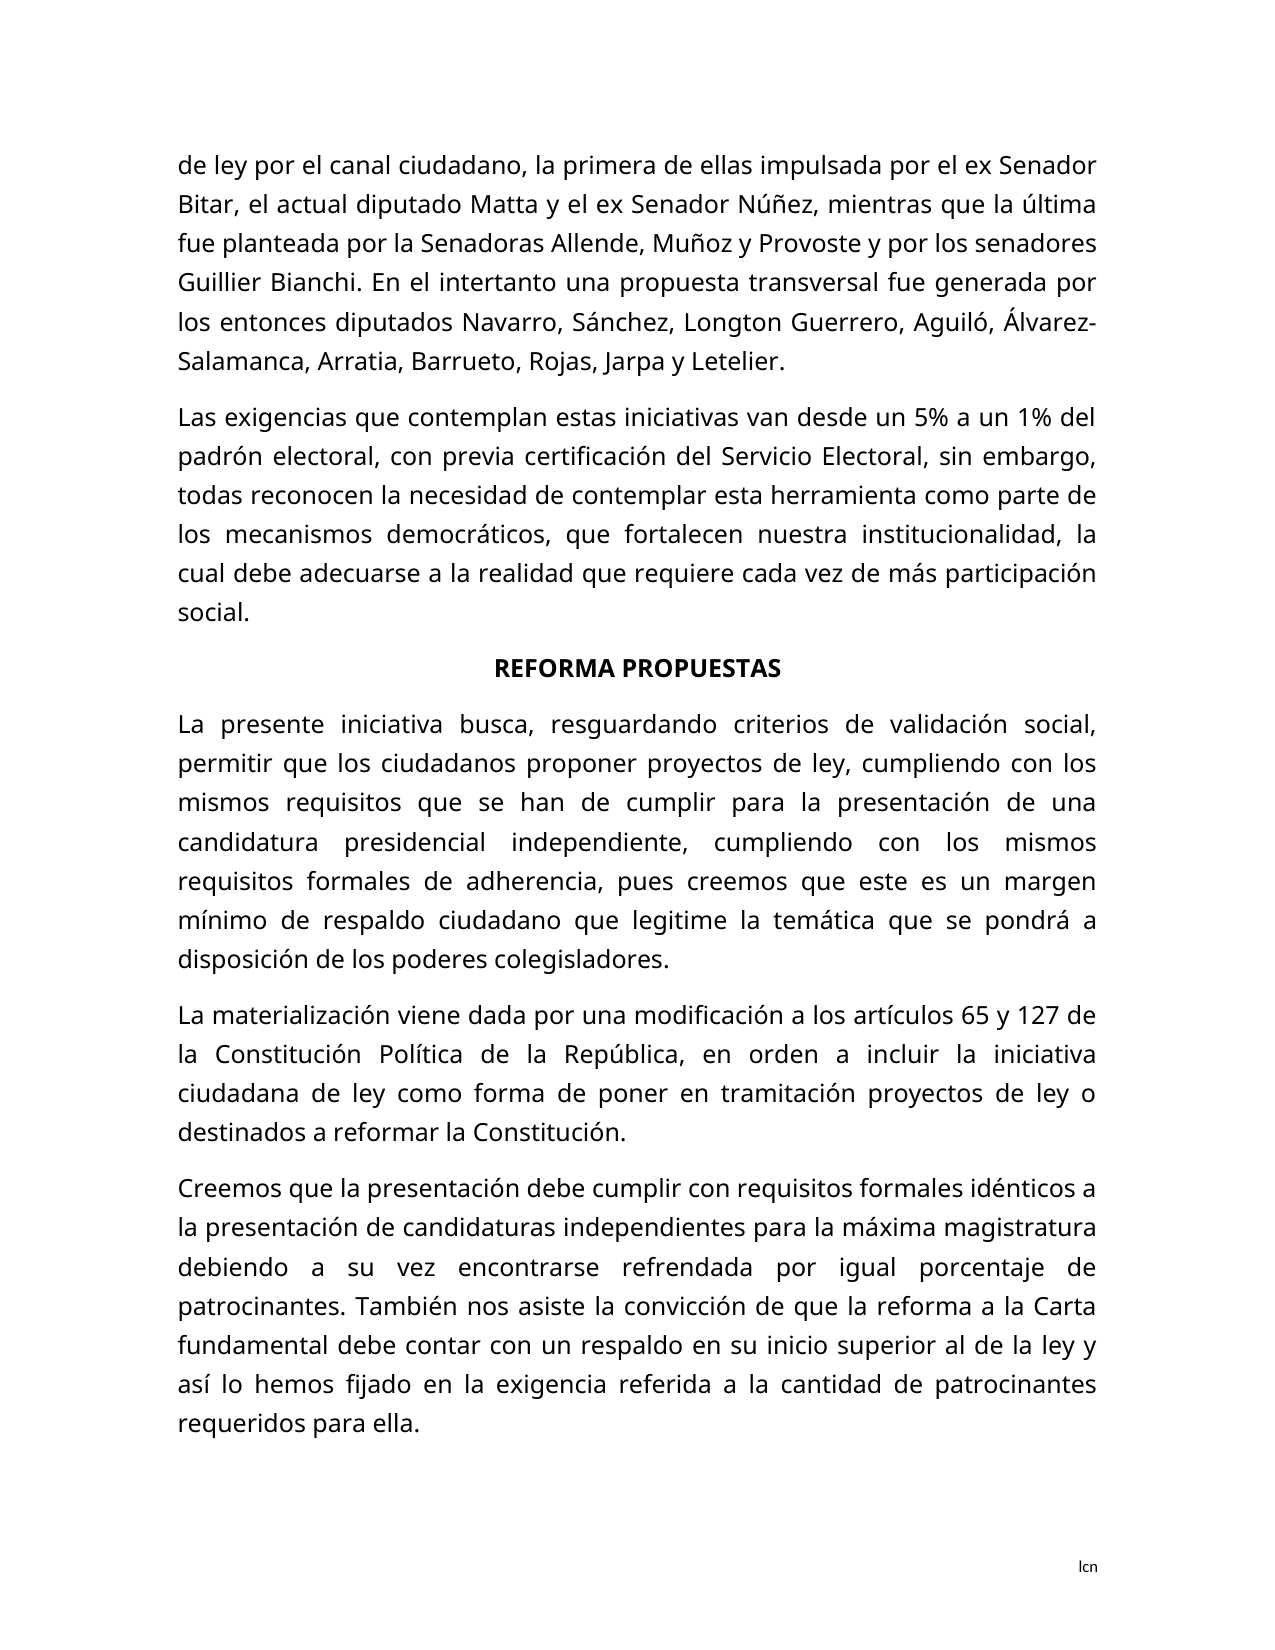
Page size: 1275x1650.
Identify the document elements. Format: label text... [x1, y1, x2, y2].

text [177, 148, 1098, 377]
text REFORMA PROPUESTAS [177, 651, 1098, 685]
text Las exigencias que contemplan estas iniciativas van desde un 5% a un 1% del padrón electoral, con previa certificación del Servicio Electoral, sin embargo, todas reconocen la necesidad de contemplar esta herramienta como parte de los mecanismos democráticos, que fortalecen nuestra institucionalidad, la cual debe adecuarse a la realidad que requiere cada vez de más participación social. [177, 399, 1098, 629]
text La materialización viene dada por una modificación a los artículos 65 y 127 de la Constitución Política de la República, en orden a incluir la iniciativa ciudadana de ley como forma de poner en tramitación proyectos de ley o destinados a reformar la Constitución. [177, 998, 1098, 1149]
text Creemos que la presentación debe cumplir con requisitos formales idénticos a la presentación de candidaturas independientes para la máxima magistratura debiendo a su vez encontrarse refrendada por igual porcentaje de patrocinantes. También nos asiste la convicción de que la reforma a la Carta fundamental debe contar con un respaldo en su inicio superior al de la ley y así lo hemos fijado en la exigencia referida a la cantidad de patrocinantes requeridos para ella. [177, 1171, 1098, 1440]
text La presente iniciativa busca, resguardando criterios de validación social, permitir que los ciudadanos proponer proyectos de ley, cumpliendo con los mismos requisitos que se han de cumplir para la presentación de una candidatura presidencial independiente, cumpliendo con los mismos requisitos formales de adherencia, pues creemos que este es un margen mínimo de respaldo ciudadano que legitime la temática que se pondrá a disposición de los poderes colegisladores. [177, 707, 1098, 976]
